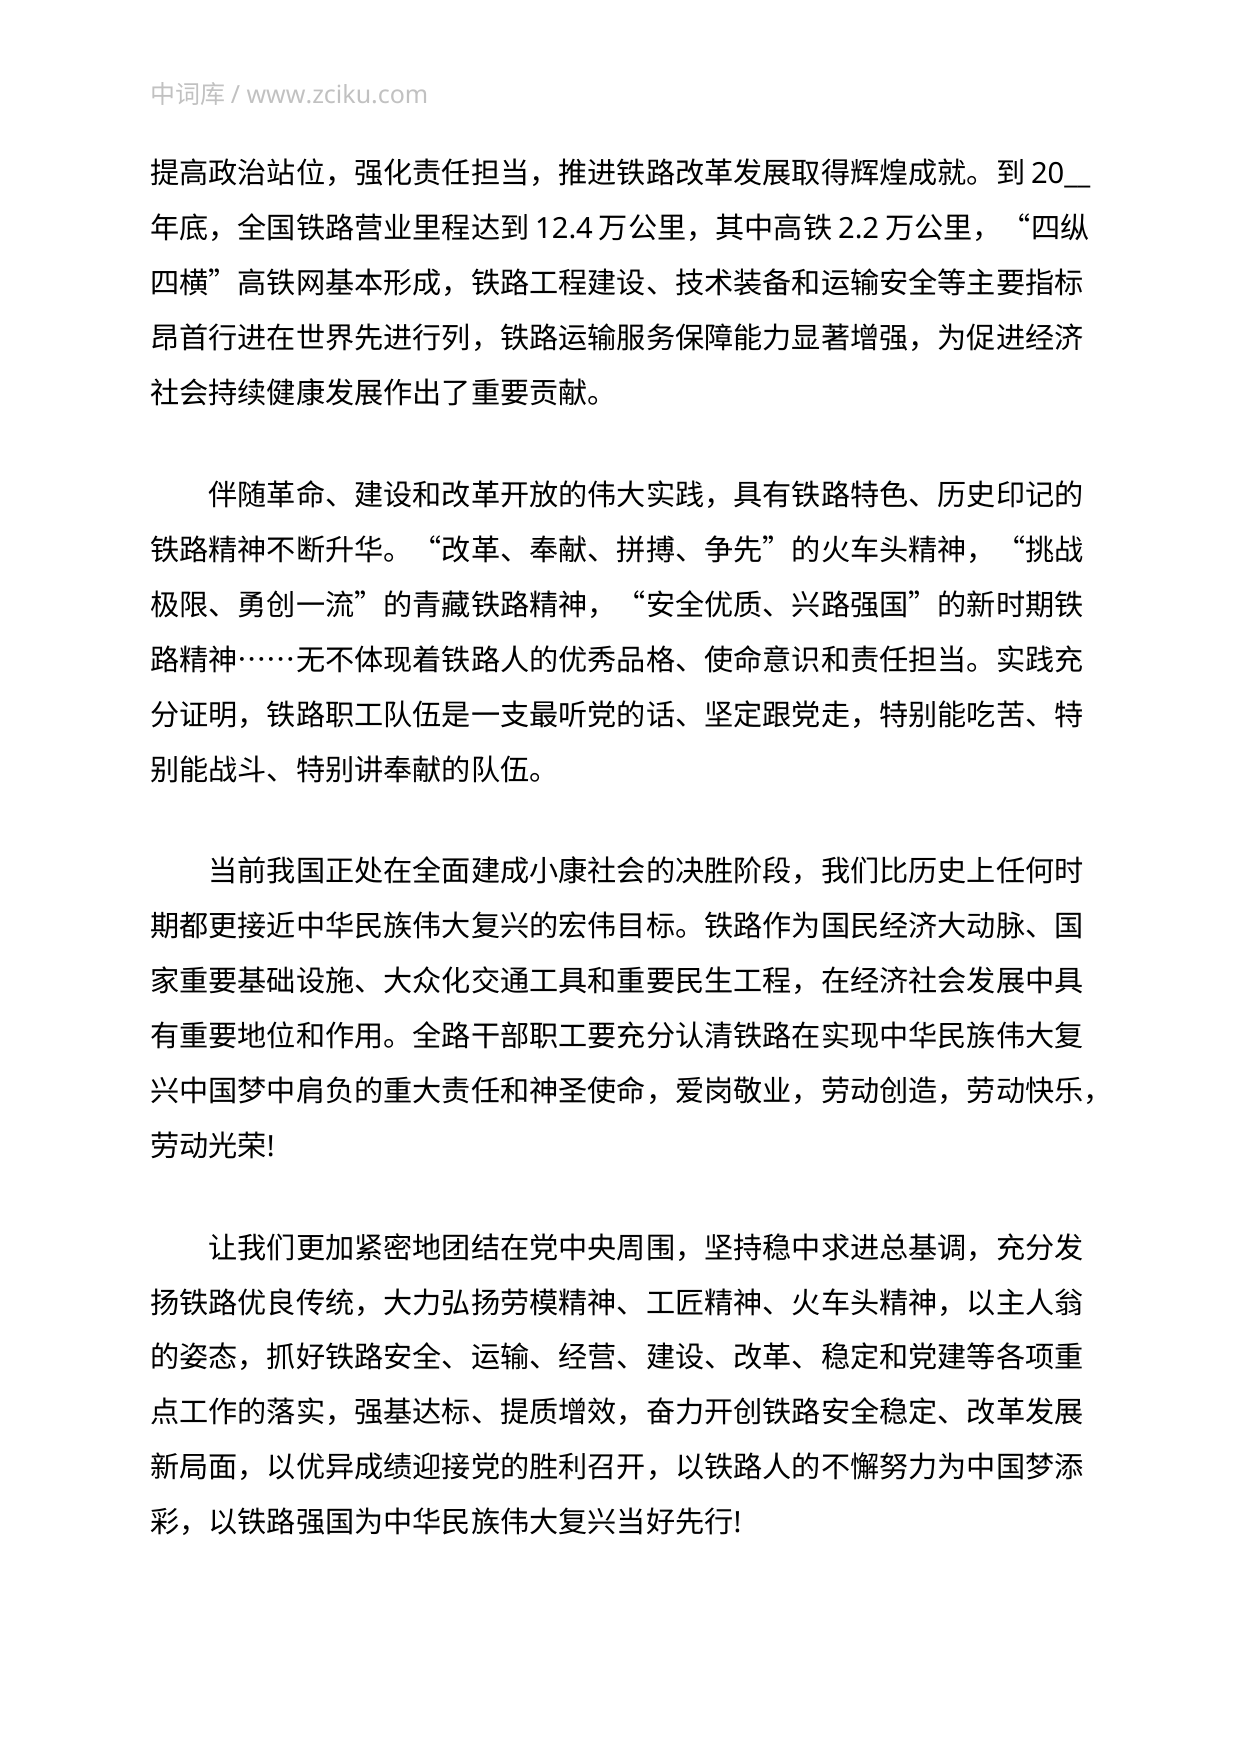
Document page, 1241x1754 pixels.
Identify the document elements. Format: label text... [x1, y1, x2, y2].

text 伴随革命、建设和改革开放的伟大实践，具有铁路特色、历史印记的铁路精神不断升华。“改革、奉献、拼搏、争先”的火车头精神，“挑战极限、勇创一流”的青藏铁路精神，“安全优质、兴路强国”的新时期铁路精神……无不体现着铁路人的优秀品格、使命意识和责任担当。实践充分证明，铁路职工队伍是一支最听党的话、坚定跟党走，特别能吃苦、特别能战斗、特别讲奉献的队伍。 [150, 472, 1090, 788]
text 让我们更加紧密地团结在党中央周围，坚持稳中求进总基调，充分发扬铁路优良传统，大力弘扬劳模精神、工匠精神、火车头精神，以主人翁的姿态，抓好铁路安全、运输、经营、建设、改革、稳定和党建等各项重点工作的落实，强基达标、提质增效，奋力开创铁路安全稳定、改革发展新局面，以优异成绩迎接党的胜利召开，以铁路人的不懈努力为中国梦添彩，以铁路强国为中华民族伟大复兴当好先行! [150, 1224, 1090, 1541]
text 当前我国正处在全面建成小康社会的决胜阶段，我们比历史上任何时期都更接近中华民族伟大复兴的宏伟目标。铁路作为国民经济大动脉、国家重要基础设施、大众化交通工具和重要民生工程，在经济社会发展中具有重要地位和作用。全路干部职工要充分认清铁路在实现中华民族伟大复兴中国梦中肩负的重大责任和神圣使命，爱岗敬业，劳动创造，劳动快乐，劳动光荣! [150, 848, 1090, 1165]
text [150, 150, 1090, 412]
